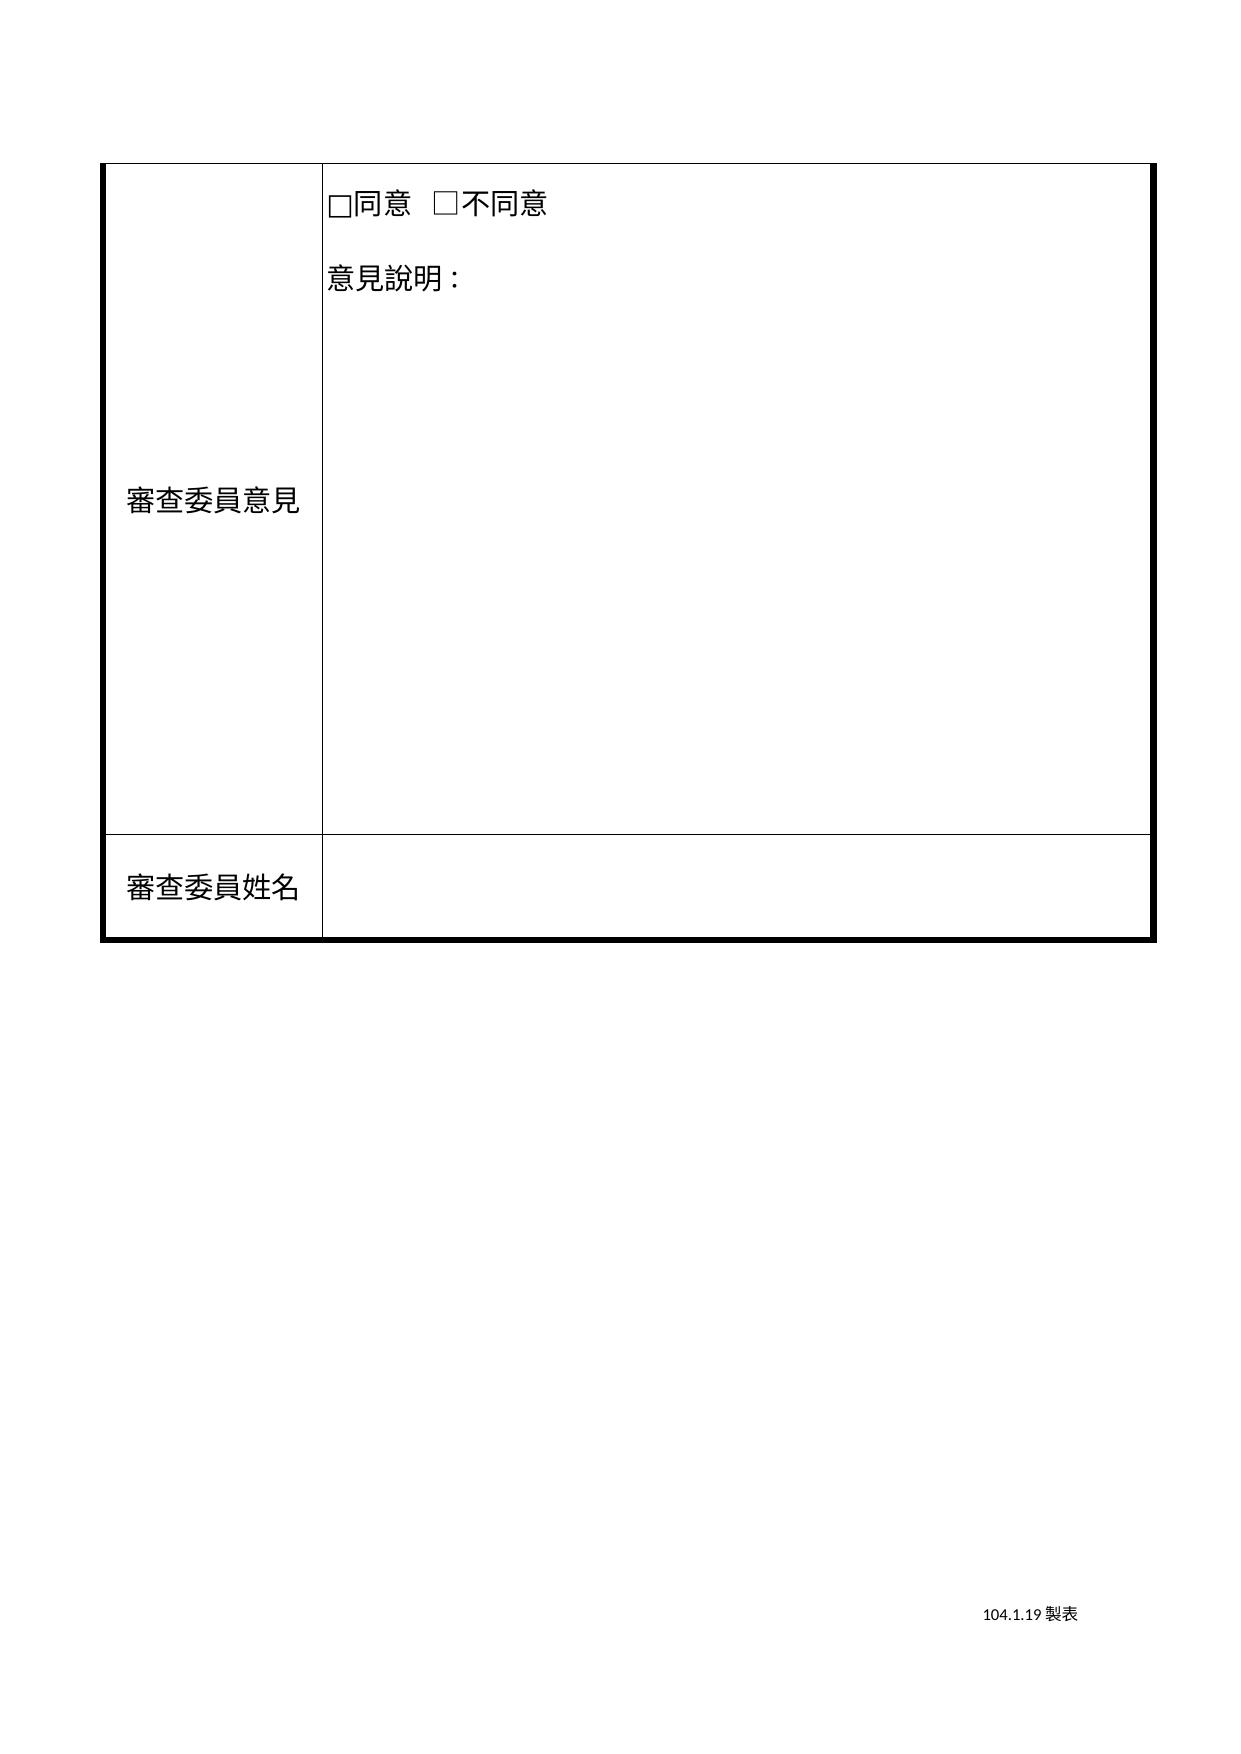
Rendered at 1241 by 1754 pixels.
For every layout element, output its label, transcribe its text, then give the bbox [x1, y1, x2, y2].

table_cell [323, 835, 1150, 937]
table_cell 審查委員意見 [106, 164, 322, 834]
table_cell □同意 □不同意 意見說明： [323, 164, 1150, 834]
table_cell 審查委員姓名 [106, 835, 322, 937]
